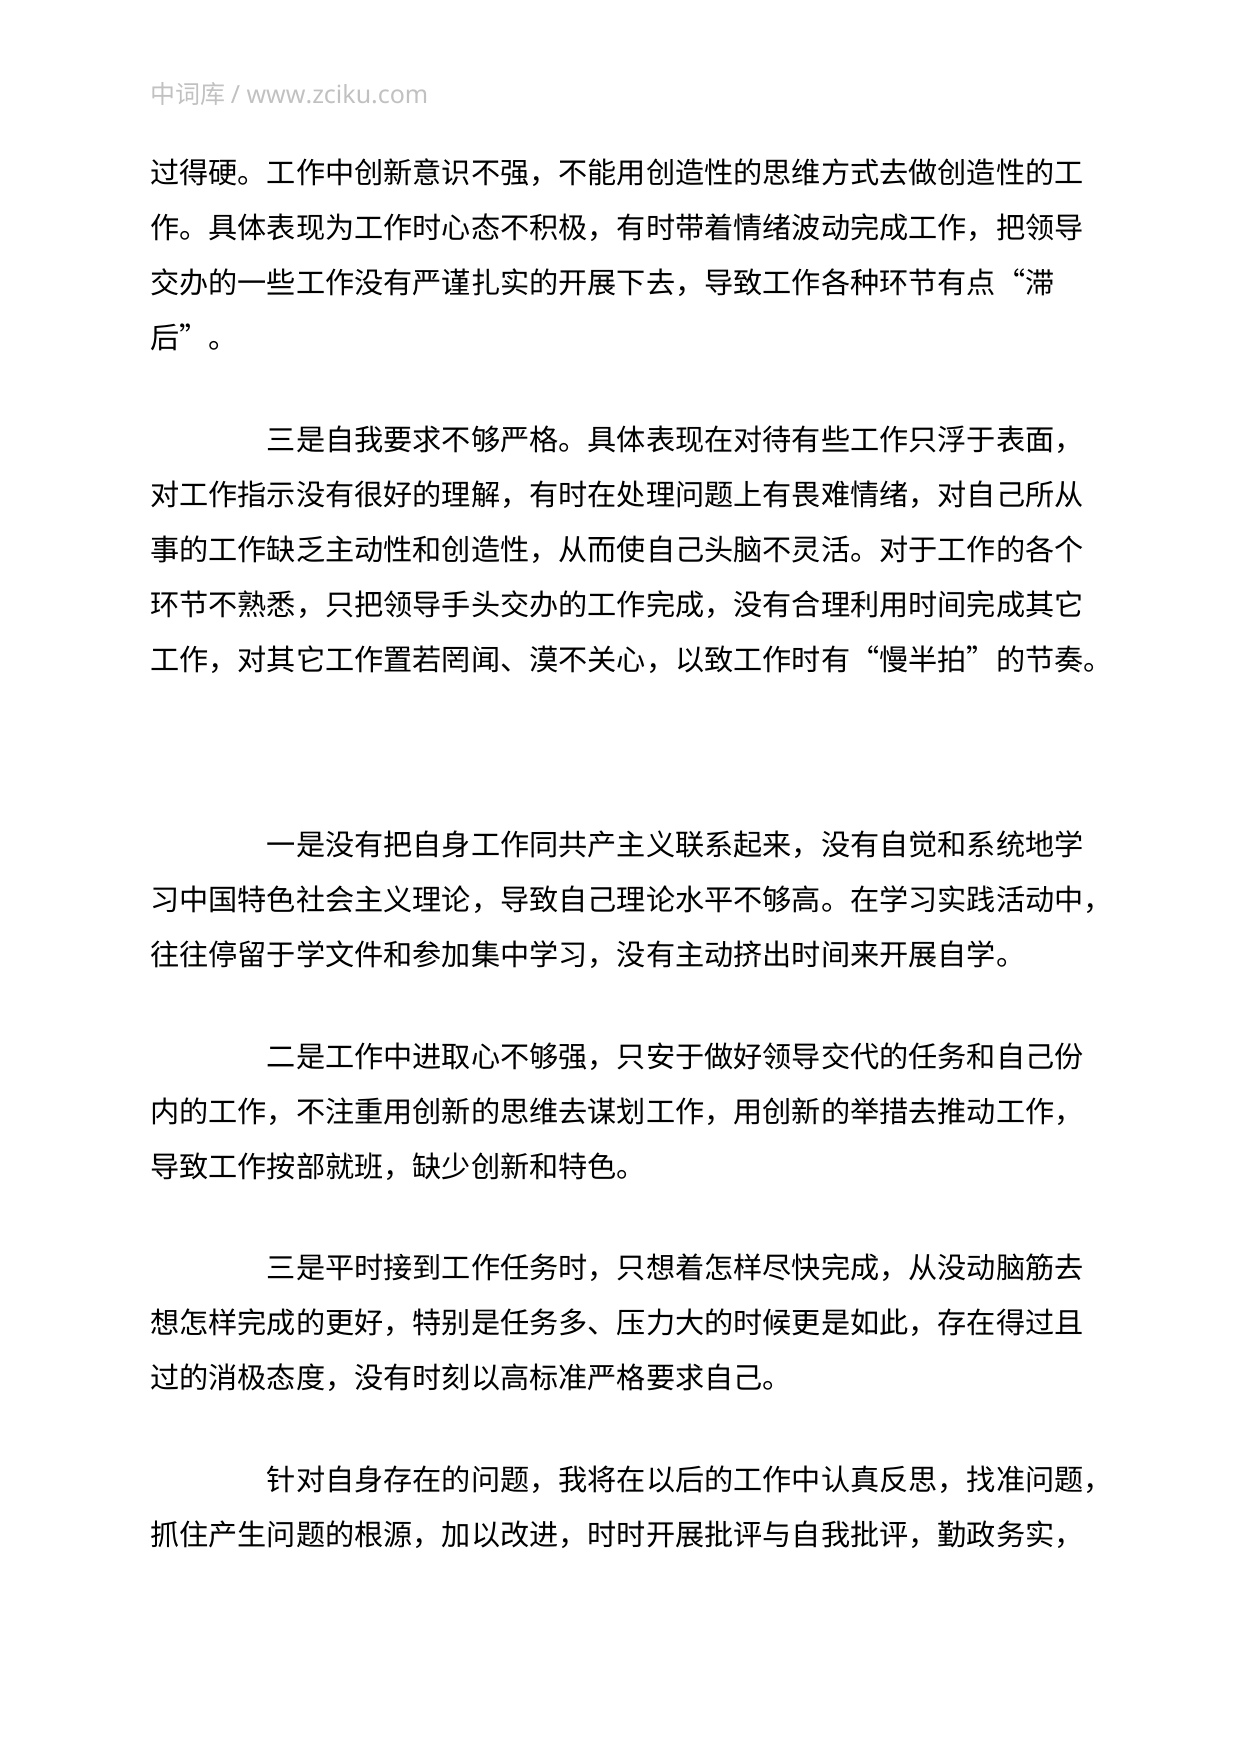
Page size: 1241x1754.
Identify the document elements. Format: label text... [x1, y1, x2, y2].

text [150, 1457, 1090, 1554]
text 二是工作中进取心不够强，只安于做好领导交代的任务和自己份内的工作，不注重用创新的思维去谋划工作，用创新的举措去推动工作，导致工作按部就班，缺少创新和特色。 [150, 1033, 1090, 1186]
text 三是自我要求不够严格。具体表现在对待有些工作只浮于表面，对工作指示没有很好的理解，有时在处理问题上有畏难情绪，对自己所从事的工作缺乏主动性和创造性，从而使自己头脑不灵活。对于工作的各个环节不熟悉，只把领导手头交办的工作完成，没有合理利用时间完成其它工作，对其它工作置若罔闻、漠不关心，以致工作时有“慢半拍”的节奏。 [150, 416, 1090, 678]
text 三是平时接到工作任务时，只想着怎样尽快完成，从没动脑筋去想怎样完成的更好，特别是任务多、压力大的时候更是如此，存在得过且过的消极态度，没有时刻以高标准严格要求自己。 [150, 1245, 1090, 1397]
text 一是没有把自身工作同共产主义联系起来，没有自觉和系统地学习中国特色社会主义理论，导致自己理论水平不够高。在学习实践活动中，往往停留于学文件和参加集中学习，没有主动挤出时间来开展自学。 [150, 822, 1090, 974]
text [150, 150, 1090, 357]
